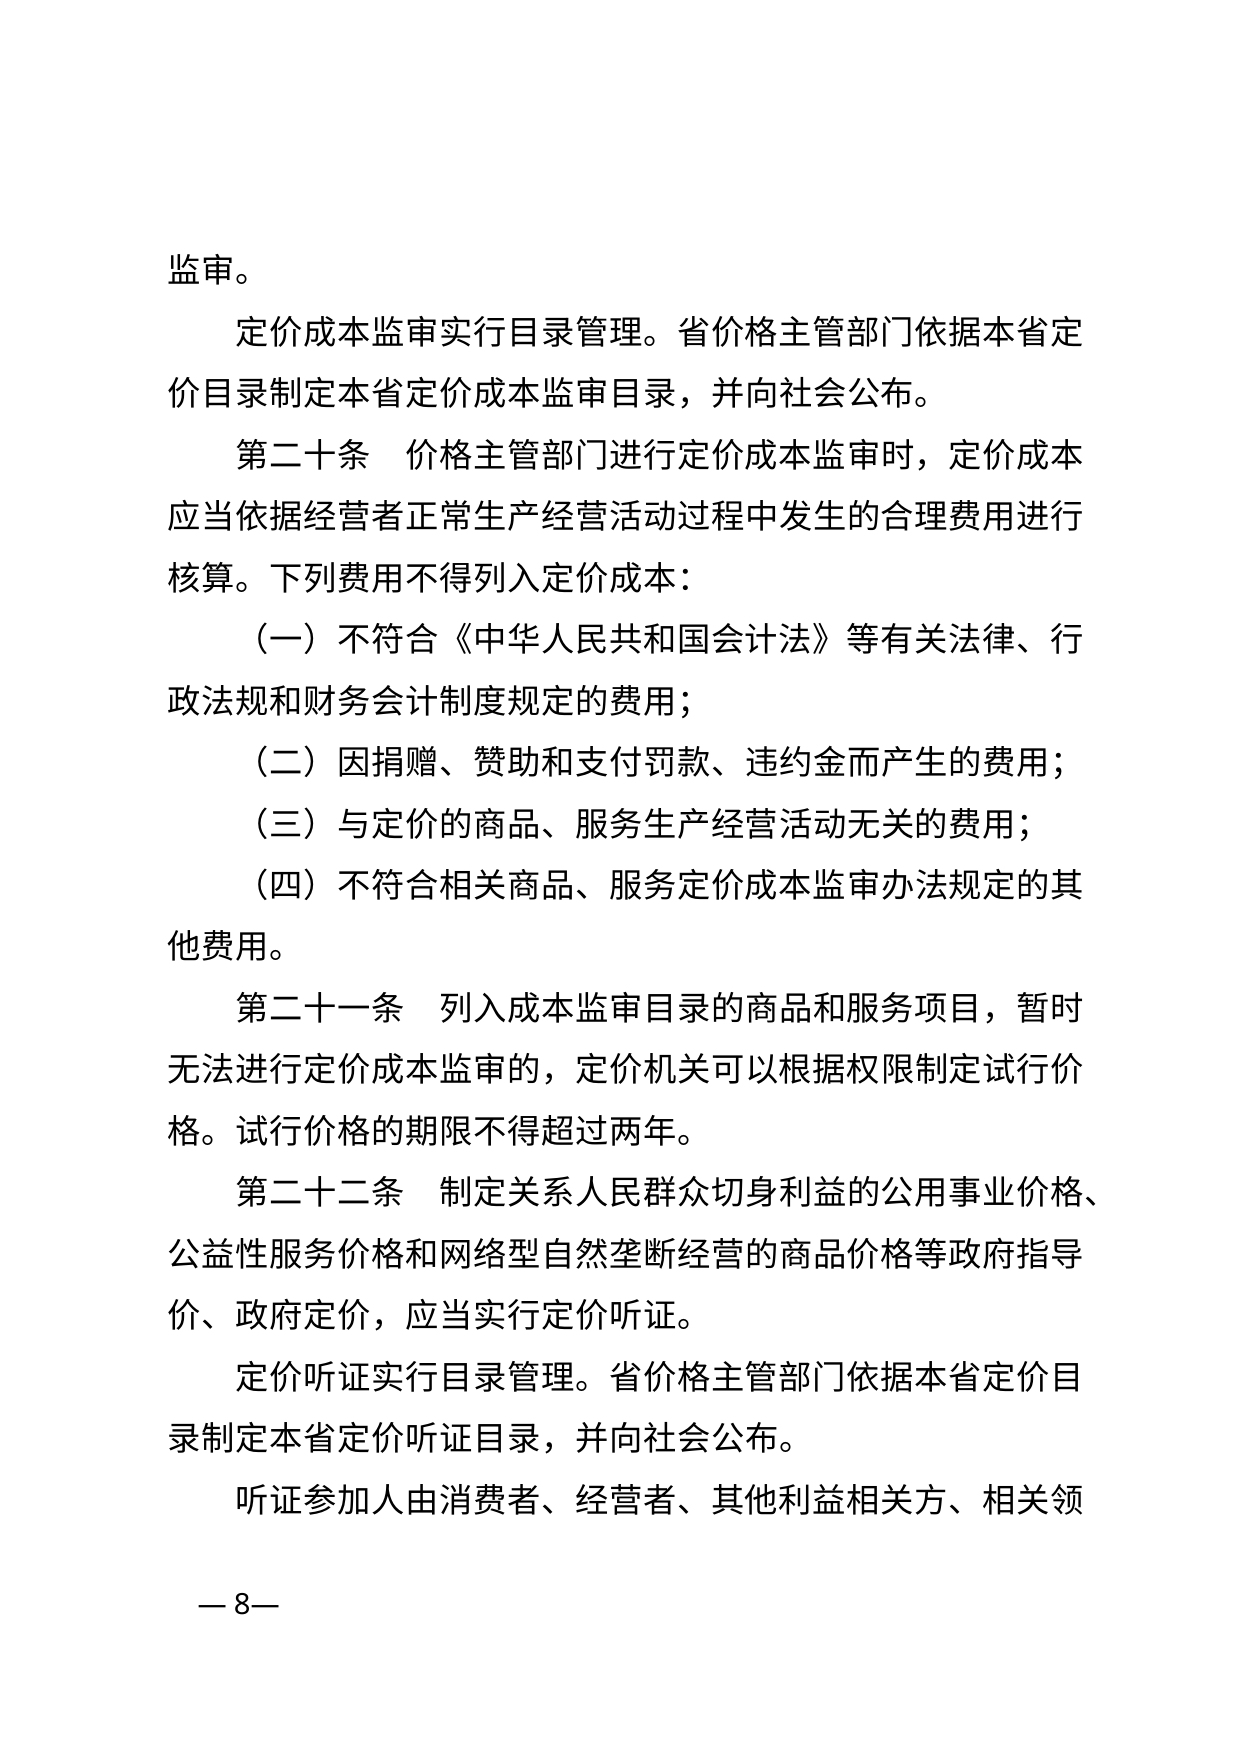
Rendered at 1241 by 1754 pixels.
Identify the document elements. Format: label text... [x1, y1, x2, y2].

text （四）不符合相关商品、服务定价成本监审办法规定的其他费用。 [168, 852, 1084, 975]
text （三）与定价的商品、服务生产经营活动无关的费用； [168, 791, 1084, 852]
text 第二十条 价格主管部门进行定价成本监审时，定价成本应当依据经营者正常生产经营活动过程中发生的合理费用进行核算。下列费用不得列入定价成本： [168, 422, 1084, 606]
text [168, 238, 1084, 299]
text 第二十二条 制定关系人民群众切身利益的公用事业价格、公益性服务价格和网络型自然垄断经营的商品价格等政府指导价、政府定价，应当实行定价听证。 [168, 1159, 1084, 1344]
text 定价成本监审实行目录管理。省价格主管部门依据本省定价目录制定本省定价成本监审目录，并向社会公布。 [168, 299, 1084, 422]
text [168, 1467, 1084, 1528]
text 第二十一条 列入成本监审目录的商品和服务项目，暂时无法进行定价成本监审的，定价机关可以根据权限制定试行价格。试行价格的期限不得超过两年。 [168, 975, 1084, 1159]
text （一）不符合《中华人民共和国会计法》等有关法律、行政法规和财务会计制度规定的费用； [168, 606, 1084, 729]
text （二）因捐赠、赞助和支付罚款、违约金而产生的费用； [168, 729, 1084, 791]
text 定价听证实行目录管理。省价格主管部门依据本省定价目录制定本省定价听证目录，并向社会公布。 [168, 1344, 1084, 1467]
